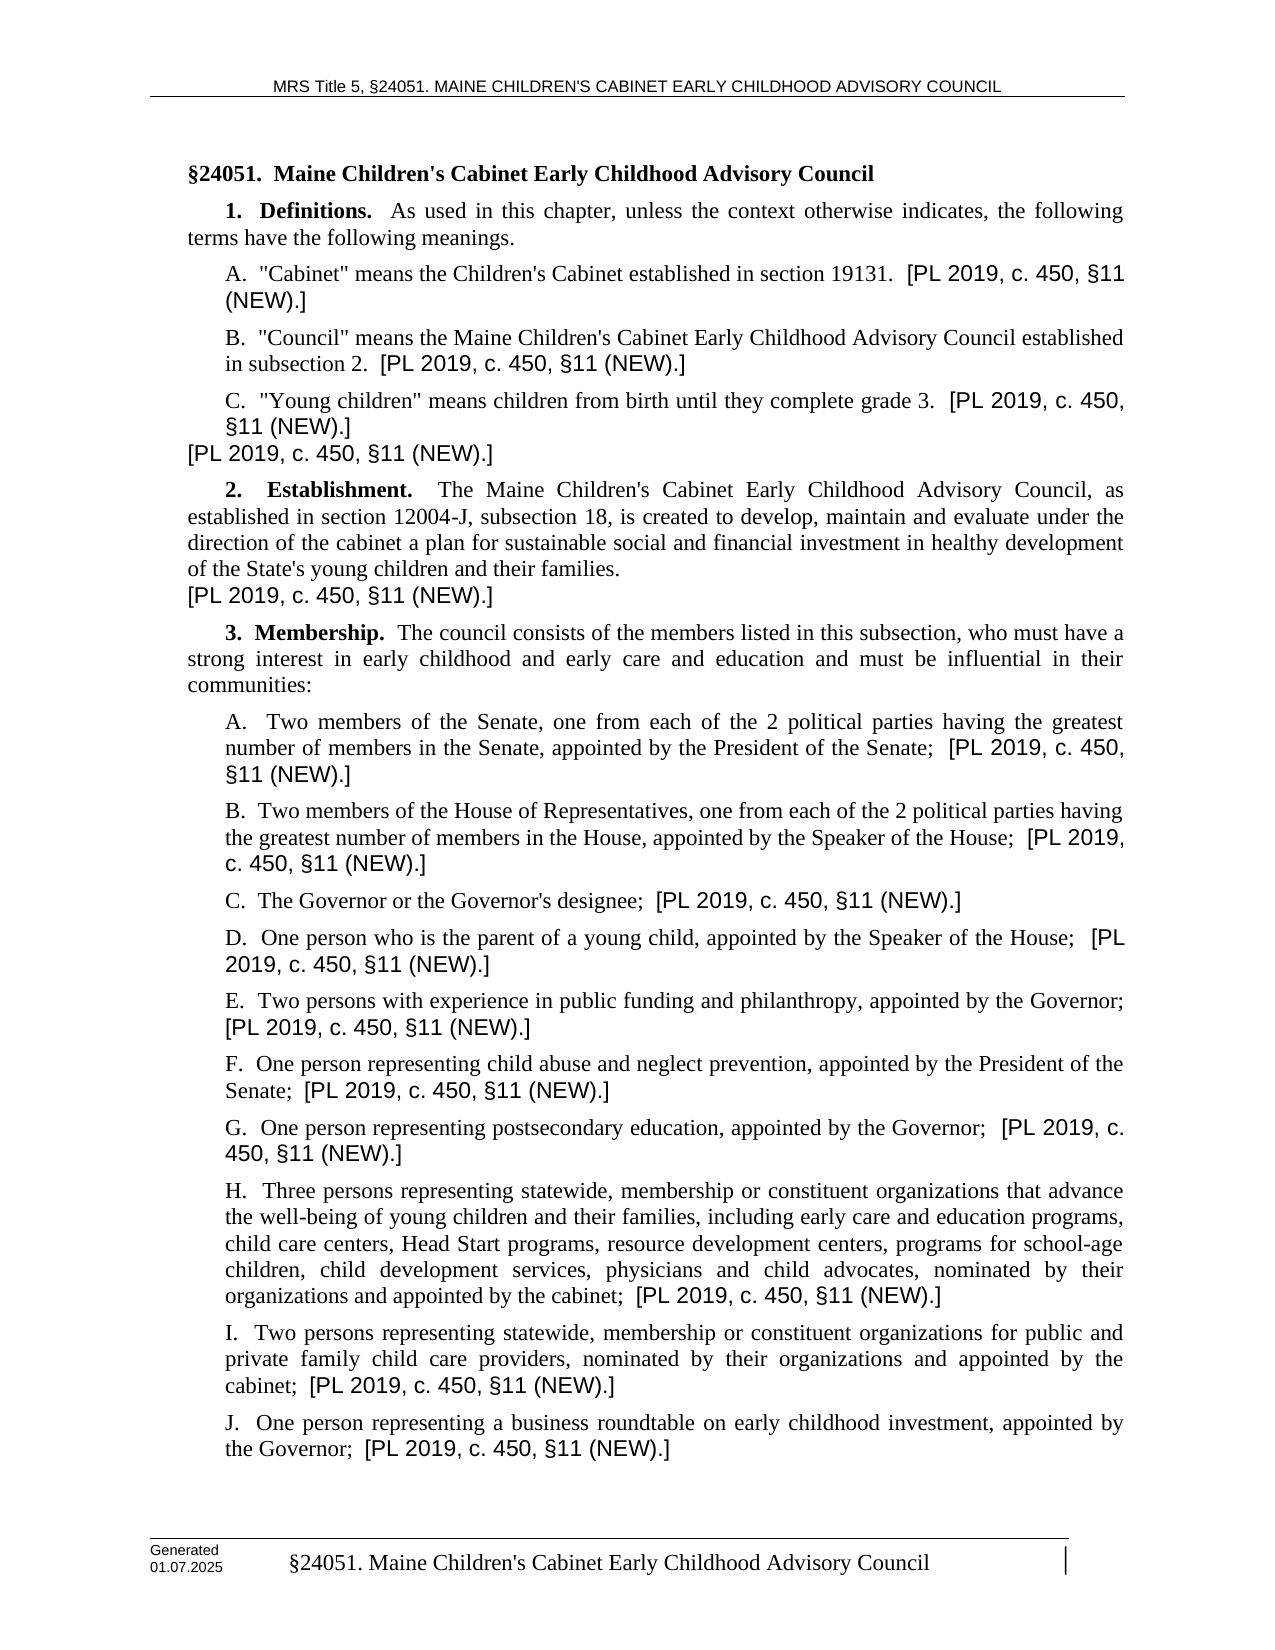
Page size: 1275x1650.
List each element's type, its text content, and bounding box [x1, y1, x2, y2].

text B. "Council" means the Maine Children's Cabinet Early Childhood Advisory Council established in subsection 2. [PL 2019, c. 450, §11 (NEW).] [225, 323, 1125, 376]
text C. The Governor or the Governor's designee; [PL 2019, c. 450, §11 (NEW).] [225, 887, 1125, 914]
text H. Three persons representing statewide, membership or constituent organizations that advance the well‑being of young children and their families, including early care and education programs, child care centers, Head Start programs, resource development centers, programs for school-age children, child development services, physicians and child advocates, nominated by their organizations and appointed by the cabinet; [PL 2019, c. 450, §11 (NEW).] [225, 1177, 1125, 1309]
text A. Two members of the Senate, one from each of the 2 political parties having the greatest number of members in the Senate, appointed by the President of the Senate; [PL 2019, c. 450, §11 (NEW).] [225, 708, 1125, 787]
text [PL 2019, c. 450, §11 (NEW).] [187, 439, 1125, 466]
text 3. Membership. The council consists of the members listed in this subsection, who must have a strong interest in early childhood and early care and education and must be influential in their communities: [187, 618, 1125, 698]
text D. One person who is the parent of a young child, appointed by the Speaker of the House; [PL 2019, c. 450, §11 (NEW).] [225, 924, 1125, 977]
text F. One person representing child abuse and neglect prevention, appointed by the President of the Senate; [PL 2019, c. 450, §11 (NEW).] [225, 1050, 1125, 1103]
text A. "Cabinet" means the Children's Cabinet established in section 19131. [PL 2019, c. 450, §11 (NEW).] [225, 260, 1125, 313]
text §24051. Maine Children's Cabinet Early Childhood Advisory Council [187, 160, 1125, 187]
text E. Two persons with experience in public funding and philanthropy, appointed by the Governor; [PL 2019, c. 450, §11 (NEW).] [225, 987, 1125, 1040]
text C. "Young children" means children from birth until they complete grade 3. [PL 2019, c. 450, §11 (NEW).] [225, 387, 1125, 439]
text 1. Definitions. As used in this chapter, unless the context otherwise indicates, the following terms have the following meanings. [187, 197, 1125, 250]
text 2. Establishment. The Maine Children's Cabinet Early Childhood Advisory Council, as established in section 12004‑J, subsection 18, is created to develop, maintain and evaluate under the direction of the cabinet a plan for sustainable social and financial investment in healthy development of the State's young children and their families. [187, 476, 1125, 582]
text G. One person representing postsecondary education, appointed by the Governor; [PL 2019, c. 450, §11 (NEW).] [225, 1114, 1125, 1166]
text [PL 2019, c. 450, §11 (NEW).] [187, 582, 1125, 608]
text I. Two persons representing statewide, membership or constituent organizations for public and private family child care providers, nominated by their organizations and appointed by the cabinet; [PL 2019, c. 450, §11 (NEW).] [225, 1319, 1125, 1398]
text B. Two members of the House of Representatives, one from each of the 2 political parties having the greatest number of members in the House, appointed by the Speaker of the House; [PL 2019, c. 450, §11 (NEW).] [225, 798, 1125, 877]
text J. One person representing a business roundtable on early childhood investment, appointed by the Governor; [PL 2019, c. 450, §11 (NEW).] [225, 1409, 1125, 1462]
